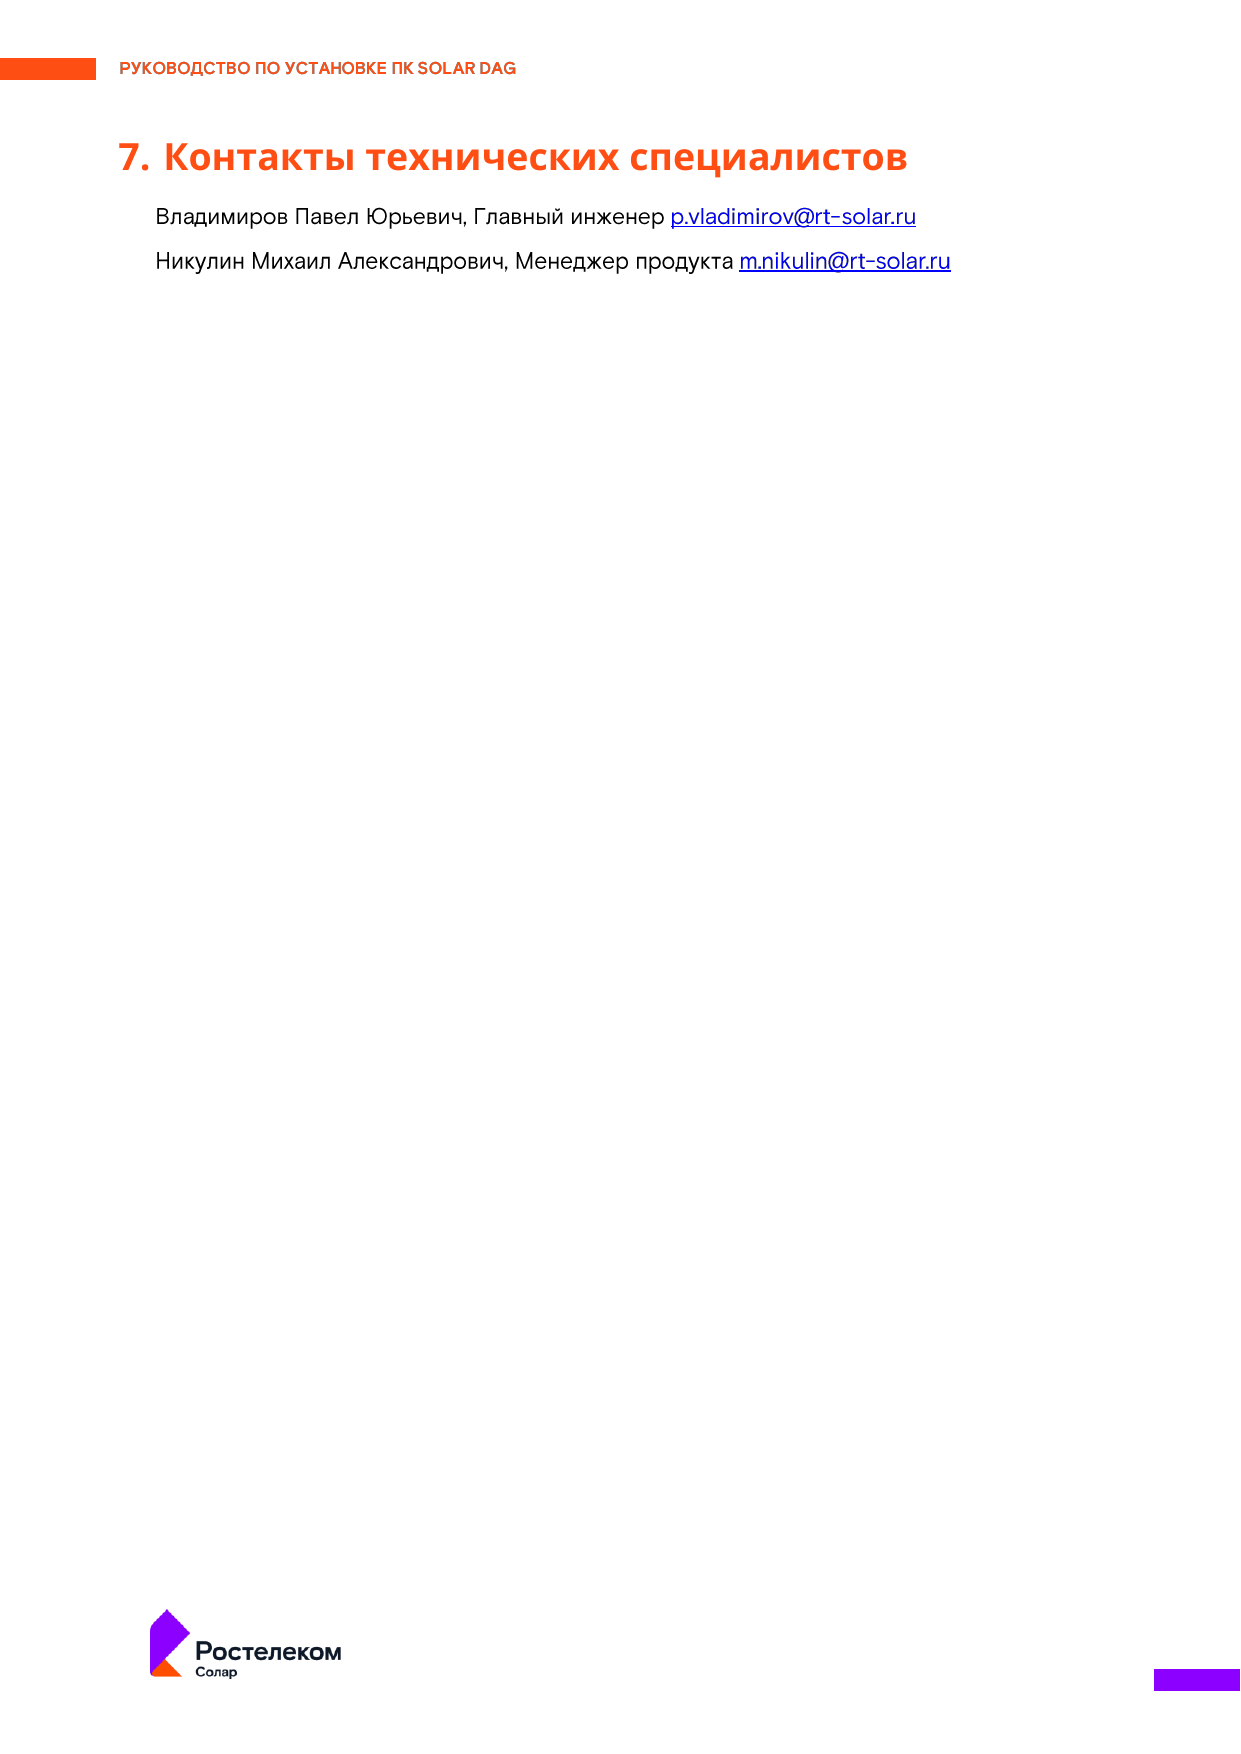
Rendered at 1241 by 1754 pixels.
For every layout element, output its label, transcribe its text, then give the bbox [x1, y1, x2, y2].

picture [155, 202, 927, 232]
picture [1152, 1641, 1241, 1691]
picture [155, 246, 962, 277]
picture [119, 58, 528, 80]
subtitle Контакты технических специалистов [118, 131, 1152, 182]
picture [150, 1609, 341, 1679]
